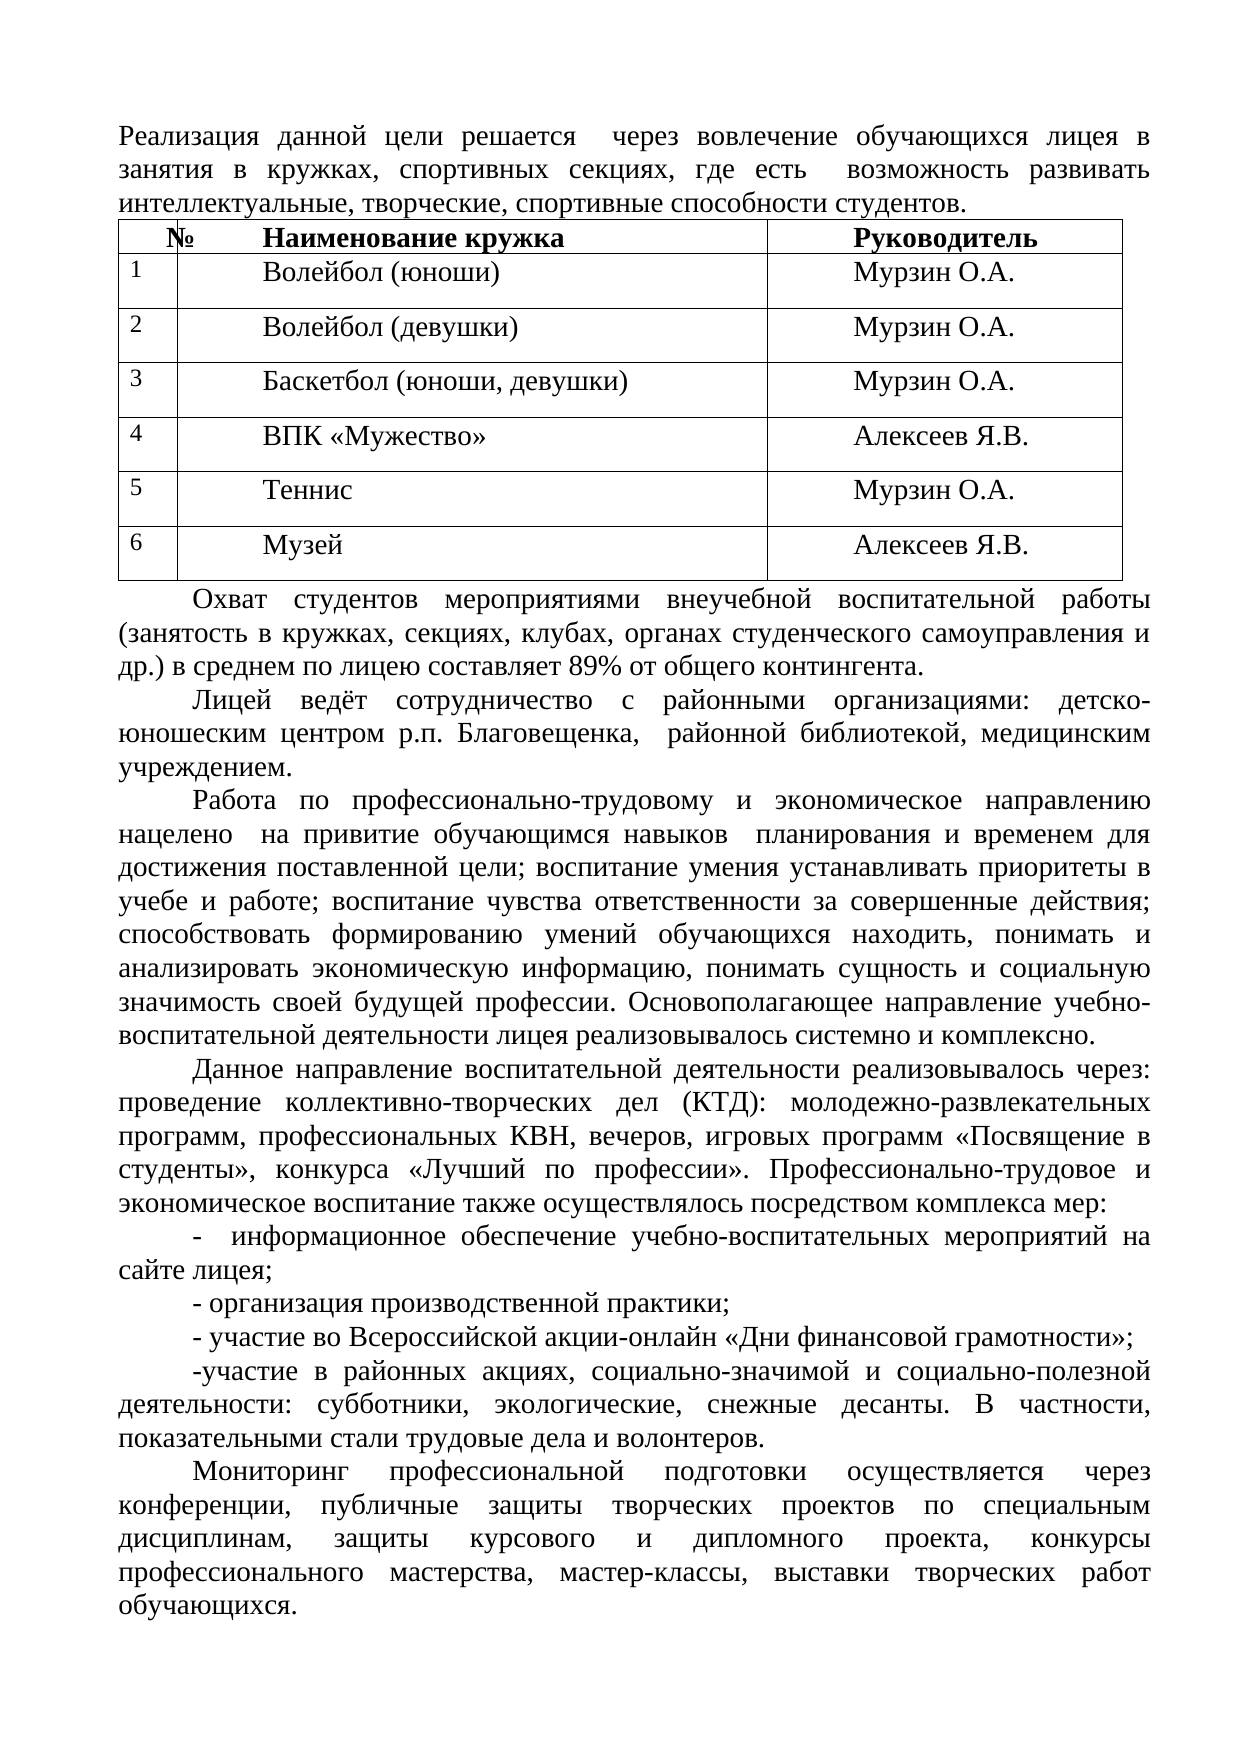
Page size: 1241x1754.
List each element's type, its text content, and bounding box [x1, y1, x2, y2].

table_cell 3 [119, 363, 177, 417]
text Охват студентов мероприятиями внеучебной воспитательной работы (занятость в кружках, секциях, клубах, органах студенческого самоуправления и др.) в среднем по лицею составляет 89% от общего контингента. [118, 581, 1152, 682]
text Лицей ведёт сотрудничество с районными организациями: детско-юношеским центром р.п. Благовещенка, районной библиотекой, медицинским учреждением. [118, 682, 1152, 782]
table_cell 4 [119, 418, 177, 471]
table_cell Волейбол (юноши) [178, 254, 767, 308]
table_cell Теннис [178, 472, 767, 526]
table_cell Алексеев Я.В. [768, 418, 1122, 471]
table_cell Алексеев Я.В. [768, 527, 1122, 580]
table_cell Мурзин О.А. [768, 472, 1122, 526]
text - организация производственной практики; [118, 1286, 1152, 1319]
table_header Руководитель [768, 220, 1122, 253]
table_header Наименование кружка [178, 220, 767, 253]
table_cell 1 [119, 254, 177, 308]
table_cell Баскетбол (юноши, девушки) [178, 363, 767, 417]
text - информационное обеспечение учебно-воспитательных мероприятий на сайте лицея; [118, 1218, 1152, 1286]
text Данное направление воспитательной деятельности реализовывалось через: проведение коллективно-творческих дел (КТД): молодежно-развлекательных программ, профессиональных КВН, вечеров, игровых программ «Посвящение в студенты», конкурса «Лучший по профессии». Профессионально-трудовое и экономическое воспитание также осуществлялось посредством комплекса мер: [118, 1051, 1152, 1218]
table_header № [119, 220, 177, 253]
text Мониторинг профессиональной подготовки осуществляется через конференции, публичные защиты творческих проектов по специальным дисциплинам, защиты курсового и дипломного проекта, конкурсы профессионального мастерства, мастер-классы, выставки творческих работ обучающихся. [118, 1453, 1152, 1621]
table_cell 5 [119, 472, 177, 526]
table_cell Музей [178, 527, 767, 580]
table_cell Волейбол (девушки) [178, 309, 767, 362]
table_cell ВПК «Мужество» [178, 418, 767, 471]
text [118, 118, 1152, 219]
table_cell 2 [119, 309, 177, 362]
text Работа по профессионально-трудовому и экономическое направлению нацелено на привитие обучающимся навыков планирования и временем для достижения поставленной цели; воспитание умения устанавливать приоритеты в учебе и работе; воспитание чувства ответственности за совершенные действия; способствовать формированию умений обучающихся находить, понимать и анализировать экономическую информацию, понимать сущность и социальную значимость своей будущей профессии. Основополагающее направление учебно-воспитательной деятельности лицея реализовывалось системно и комплексно. [118, 782, 1152, 1051]
text -участие в районных акциях, социально-значимой и социально-полезной деятельности: субботники, экологические, снежные десанты. В частности, показательными стали трудовые дела и волонтеров. [118, 1353, 1152, 1453]
table_cell Мурзин О.А. [768, 363, 1122, 417]
table_cell 6 [119, 527, 177, 580]
table_cell Мурзин О.А. [768, 254, 1122, 308]
text - участие во Всероссийской акции-онлайн «Дни финансовой грамотности»; [118, 1319, 1152, 1353]
table_cell Мурзин О.А. [768, 309, 1122, 362]
